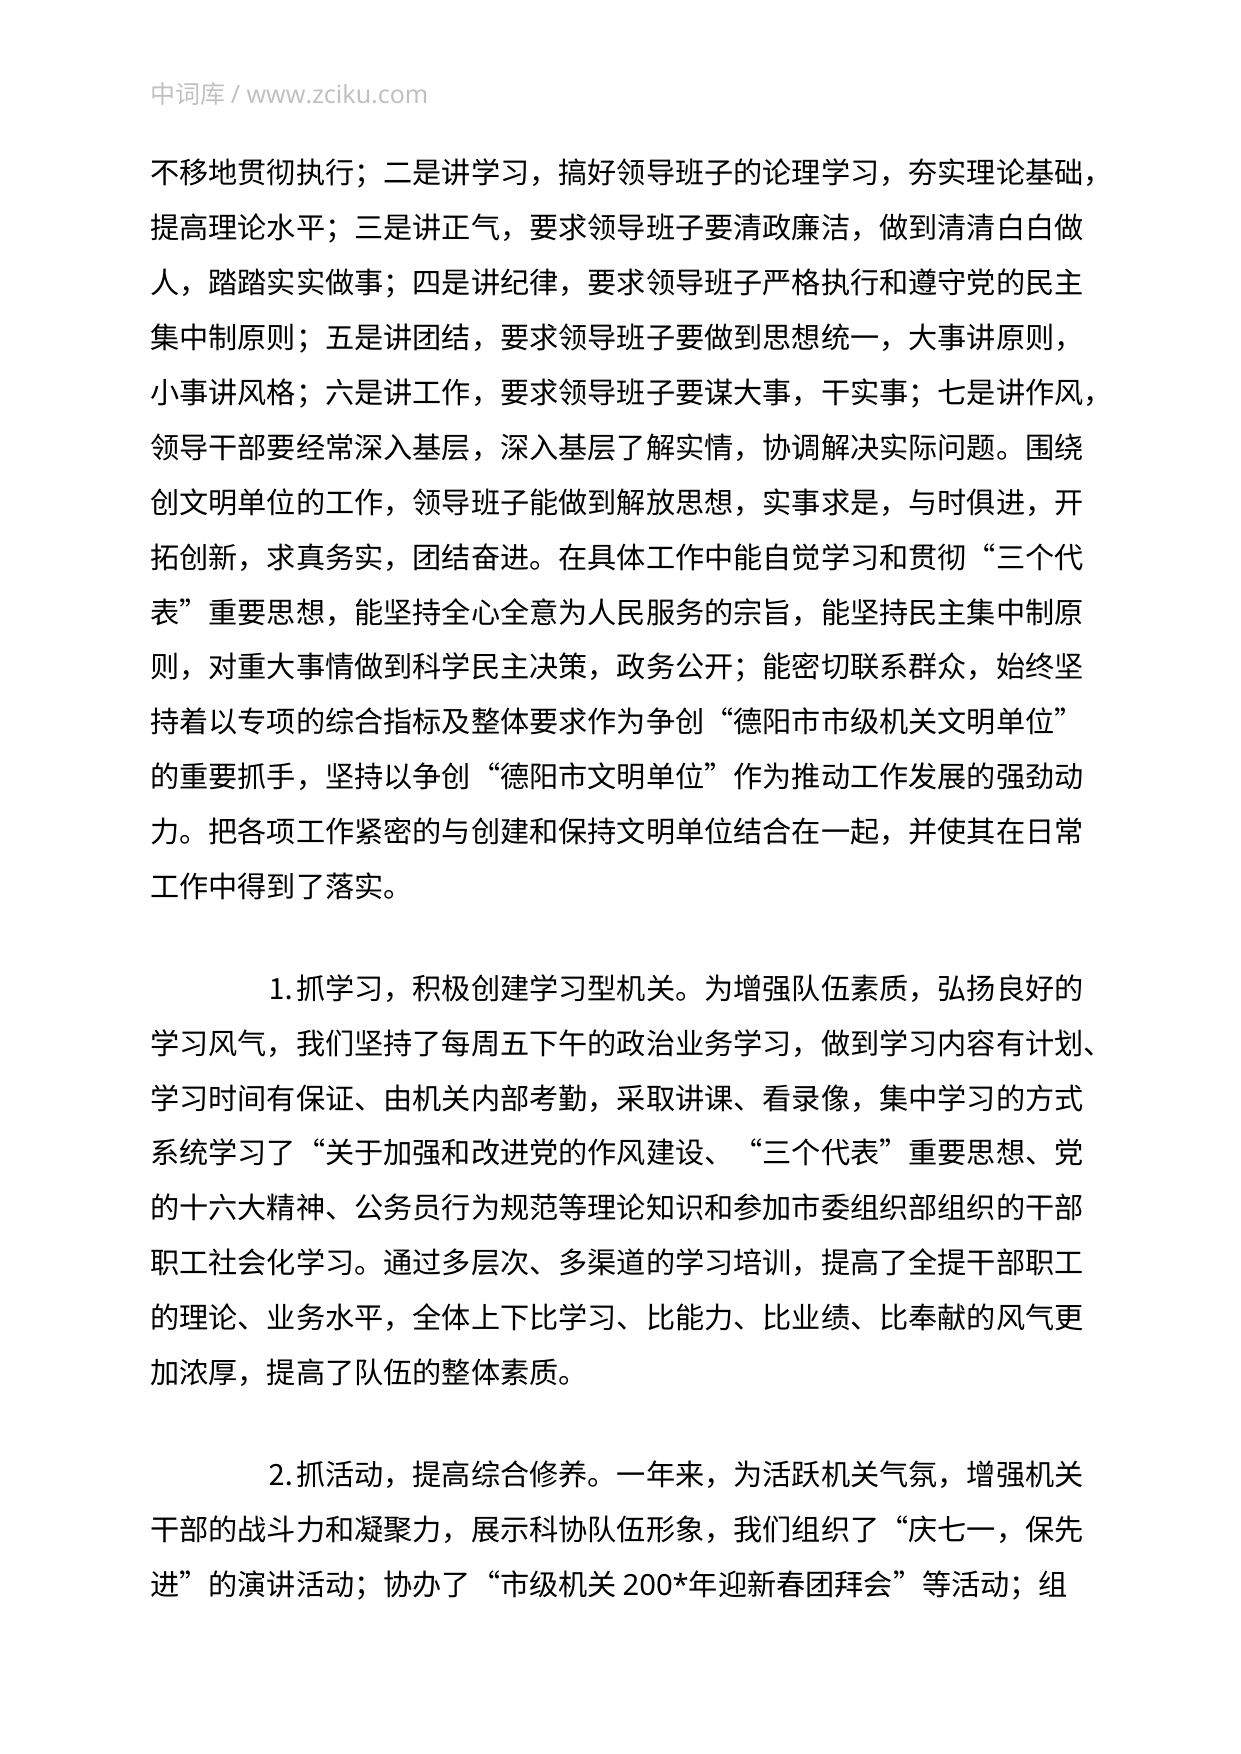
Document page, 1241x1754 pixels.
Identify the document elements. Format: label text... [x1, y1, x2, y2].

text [150, 1451, 1090, 1604]
text ⒈抓学习，积极创建学习型机关。为增强队伍素质，弘扬良好的学习风气，我们坚持了每周五下午的政治业务学习，做到学习内容有计划、学习时间有保证、由机关内部考勤，采取讲课、看录像，集中学习的方式系统学习了“关于加强和改进党的作风建设、“三个代表”重要思想、党的十六大精神、公务员行为规范等理论知识和参加市委组织部组织的干部职工社会化学习。通过多层次、多渠道的学习培训，提高了全提干部职工的理论、业务水平，全体上下比学习、比能力、比业绩、比奉献的风气更加浓厚，提高了队伍的整体素质。 [150, 965, 1090, 1392]
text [150, 150, 1090, 906]
